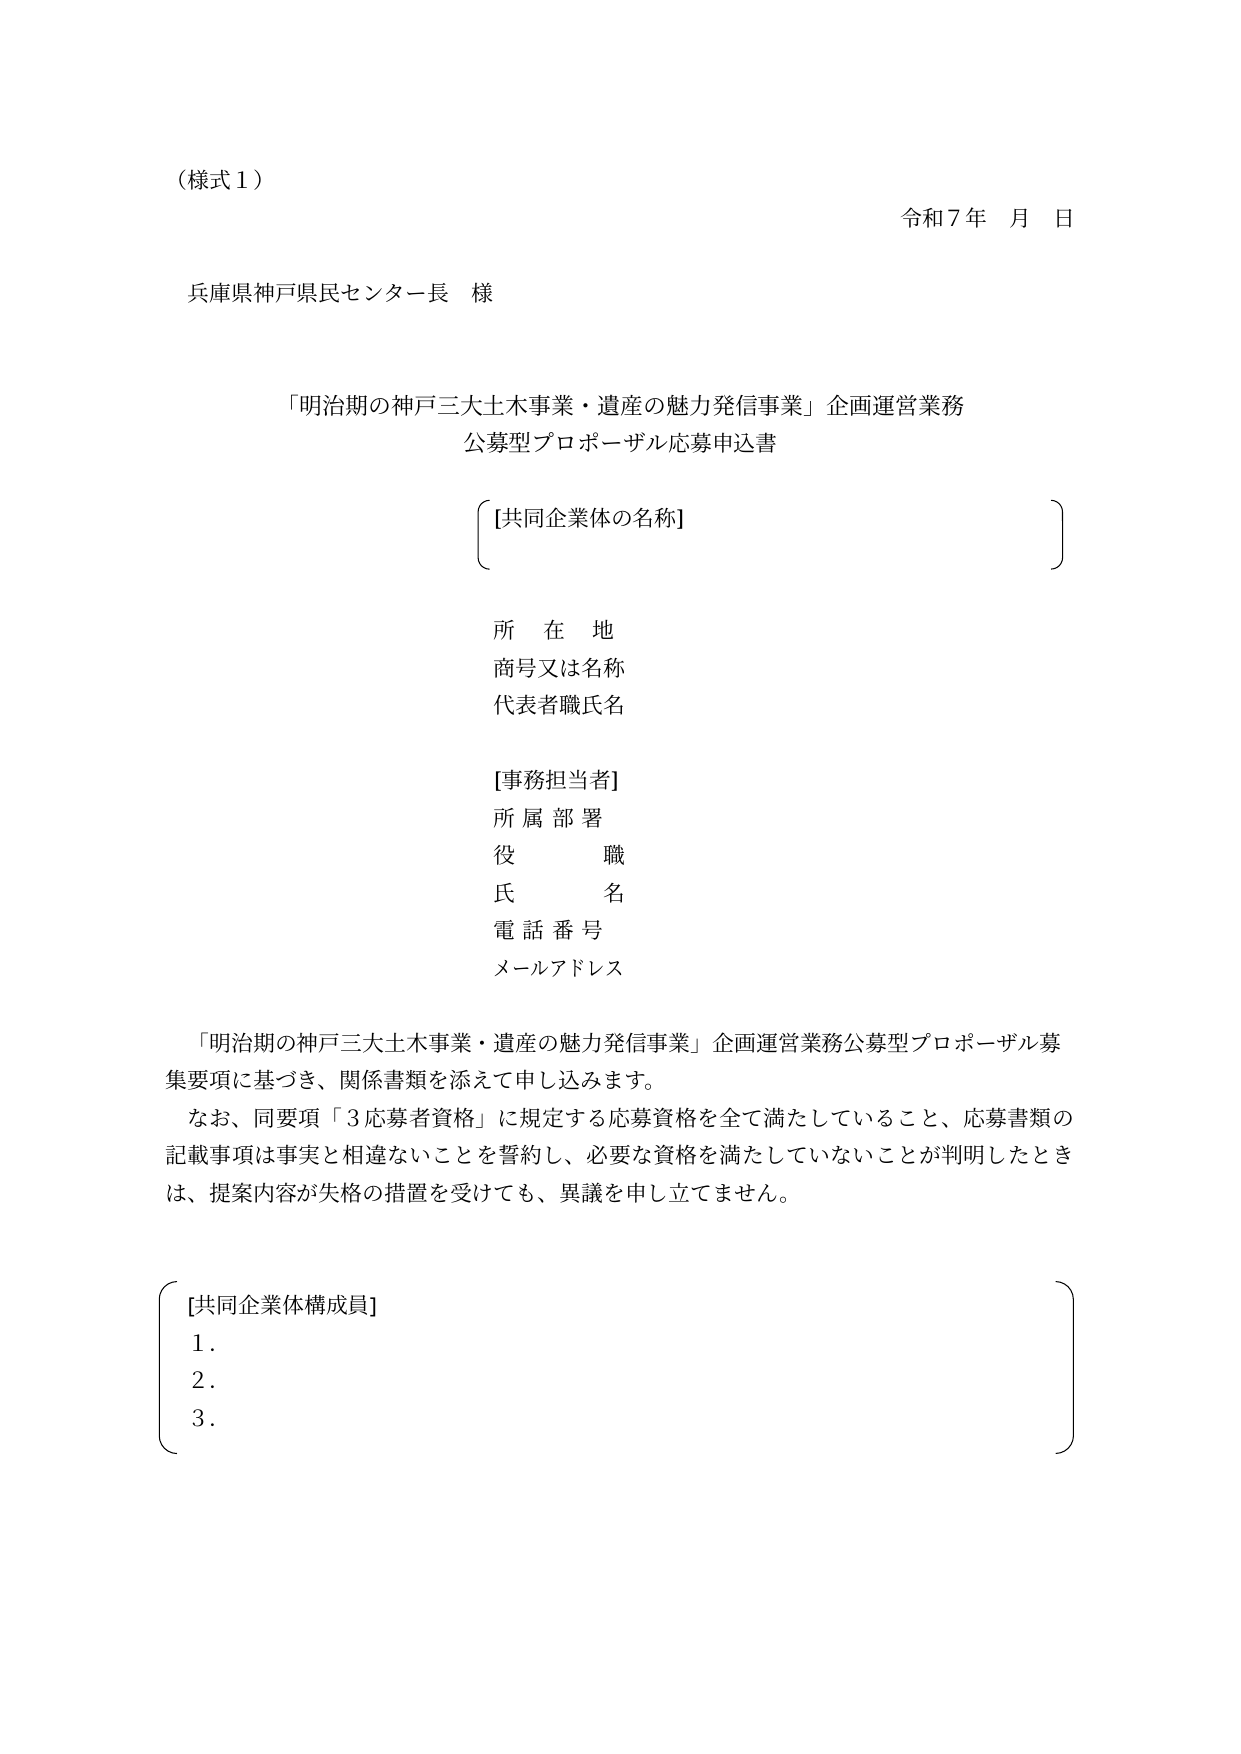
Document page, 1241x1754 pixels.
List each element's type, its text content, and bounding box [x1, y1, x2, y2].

text メールアドレス [165, 948, 1075, 986]
text 所 在 地 [165, 611, 1075, 648]
text （様式１） [165, 161, 1075, 198]
text 令和７年 月 日 [165, 198, 1075, 236]
text 所属部署 [165, 798, 1060, 836]
text [事務担当者] [165, 761, 1075, 798]
text 兵庫県神戸県民センター長 様 [165, 273, 1075, 311]
text なお、同要項「３応募者資格」に規定する応募資格を全て満たしていること、応募書類の記載事項は事実と相違ないことを誓約し、必要な資格を満たしていないことが判明したときは、提案内容が失格の措置を受けても、異議を申し立てません。 [165, 1098, 1075, 1211]
text 商号又は名称 [165, 648, 1075, 686]
text 代表者職氏名 [165, 686, 1075, 723]
text 公募型プロポーザル応募申込書 [165, 423, 1075, 461]
text 電話番号 [165, 911, 1075, 948]
text [共同企業体構成員] [165, 1286, 1072, 1323]
text ３． [187, 1398, 1072, 1436]
text 役 職 [165, 836, 1060, 873]
text [共同企業体の名称] [165, 498, 1075, 536]
text １． [187, 1323, 1072, 1361]
text 氏 名 [165, 873, 1060, 911]
text 「明治期の神戸三大土木事業・遺産の魅力発信事業」企画運営業務公募型プロポーザル募集要項に基づき、関係書類を添えて申し込みます。 [165, 1023, 1075, 1098]
text ２． [187, 1361, 1072, 1398]
text 「明治期の神戸三大土木事業・遺産の魅力発信事業」企画運営業務 [165, 386, 1075, 423]
